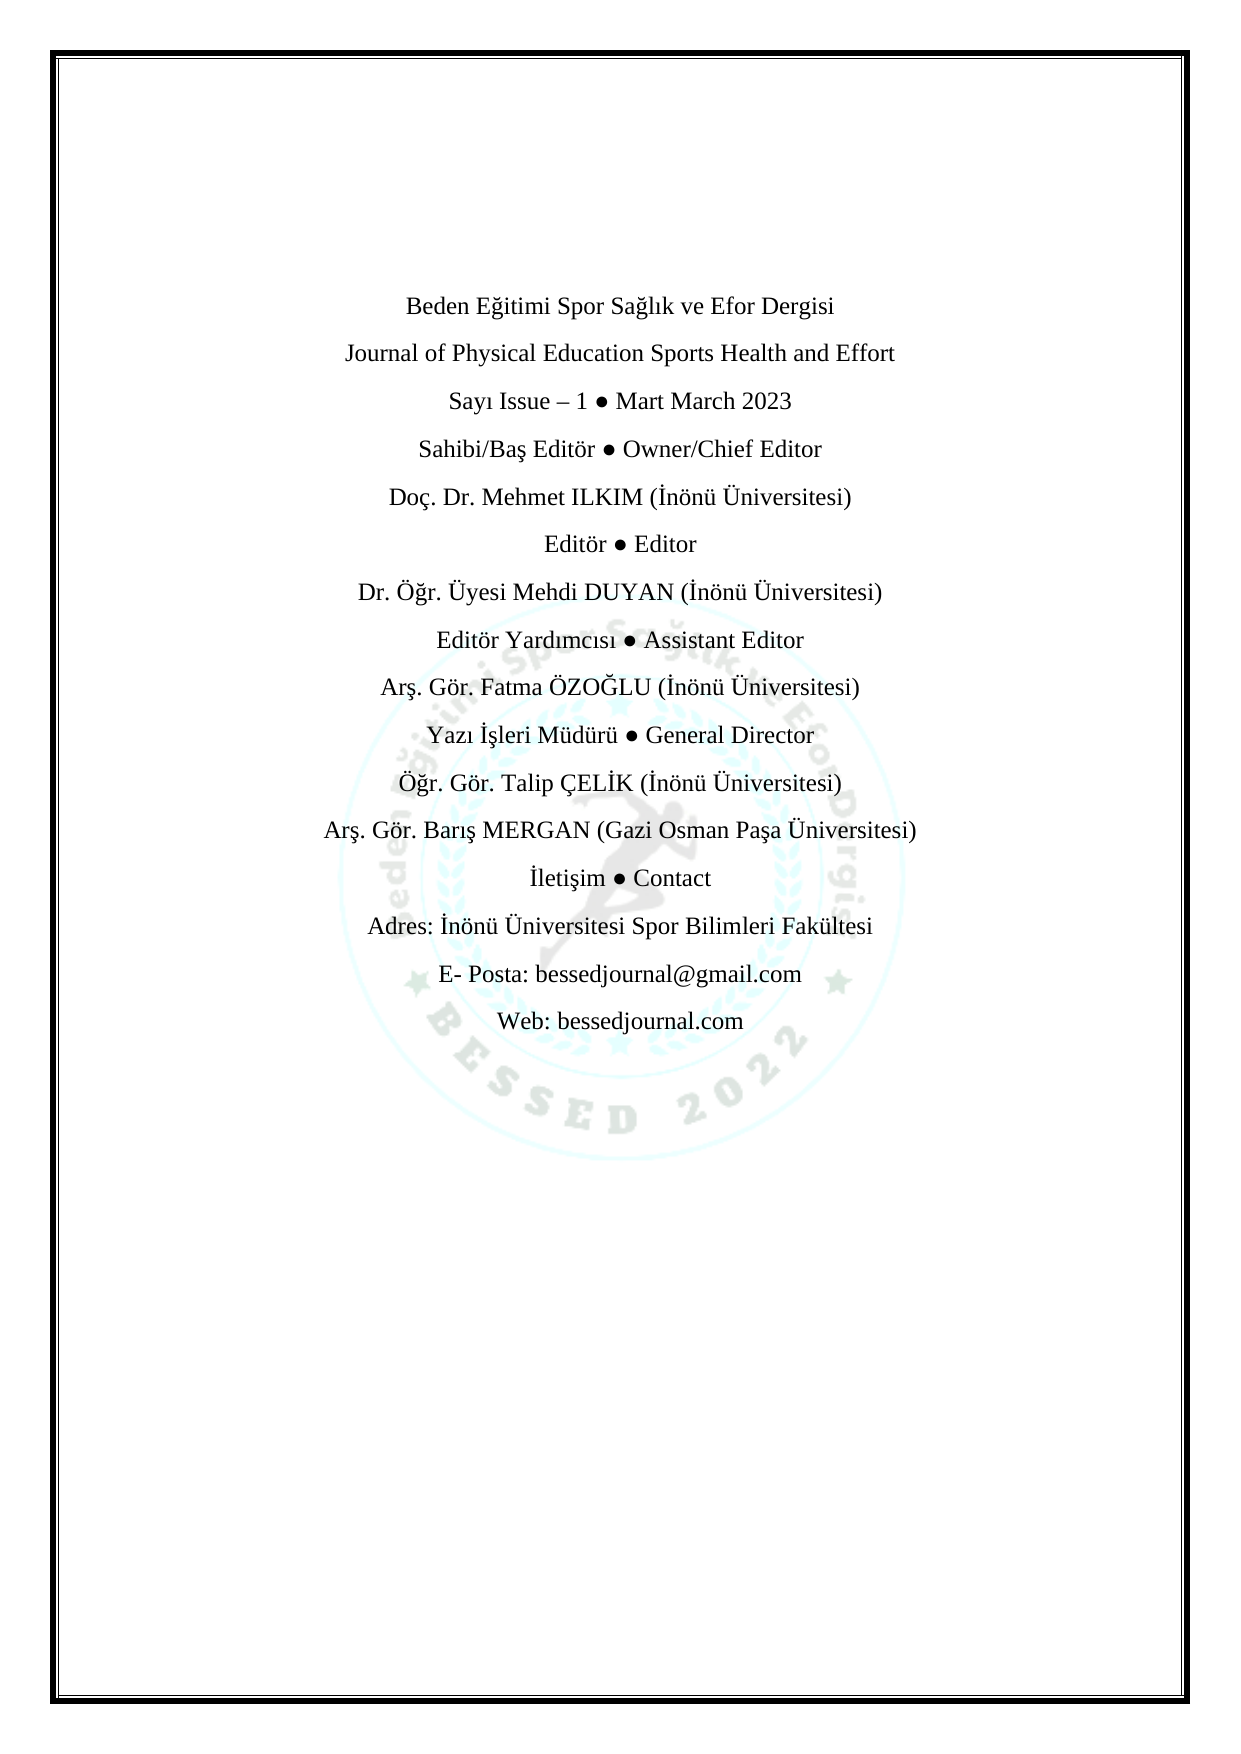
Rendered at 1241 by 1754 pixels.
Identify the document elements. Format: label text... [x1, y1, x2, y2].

text Journal of Physical Education Sports Health and Effort [147, 338, 1093, 367]
text Adres: İnönü Üniversitesi Spor Bilimleri Fakültesi [147, 911, 1093, 940]
text Arş. Gör. Fatma ÖZOĞLU (İnönü Üniversitesi) [147, 672, 1093, 701]
text Editör Yardımcısı ● Assistant Editor [147, 625, 1093, 653]
text Doç. Dr. Mehmet ILKIM (İnönü Üniversitesi) [147, 482, 1093, 510]
text Beden Eğitimi Spor Sağlık ve Efor Dergisi [147, 291, 1093, 319]
text Yazı İşleri Müdürü ● General Director [147, 720, 1093, 749]
text Dr. Öğr. Üyesi Mehdi DUYAN (İnönü Üniversitesi) [147, 577, 1093, 606]
text Sahibi/Baş Editör ● Owner/Chief Editor [147, 434, 1093, 463]
text Öğr. Gör. Talip ÇELİK (İnönü Üniversitesi) [147, 768, 1093, 797]
text İletişim ● Contact [147, 863, 1093, 892]
text Sayı Issue – 1 ● Mart March 2023 [147, 386, 1093, 415]
text Arş. Gör. Barış MERGAN (Gazi Osman Paşa Üniversitesi) [147, 816, 1093, 844]
text E- Posta: bessedjournal@gmail.com [147, 959, 1093, 987]
text Editör ● Editor [147, 529, 1093, 558]
text Web: bessedjournal.com [147, 1006, 1093, 1035]
